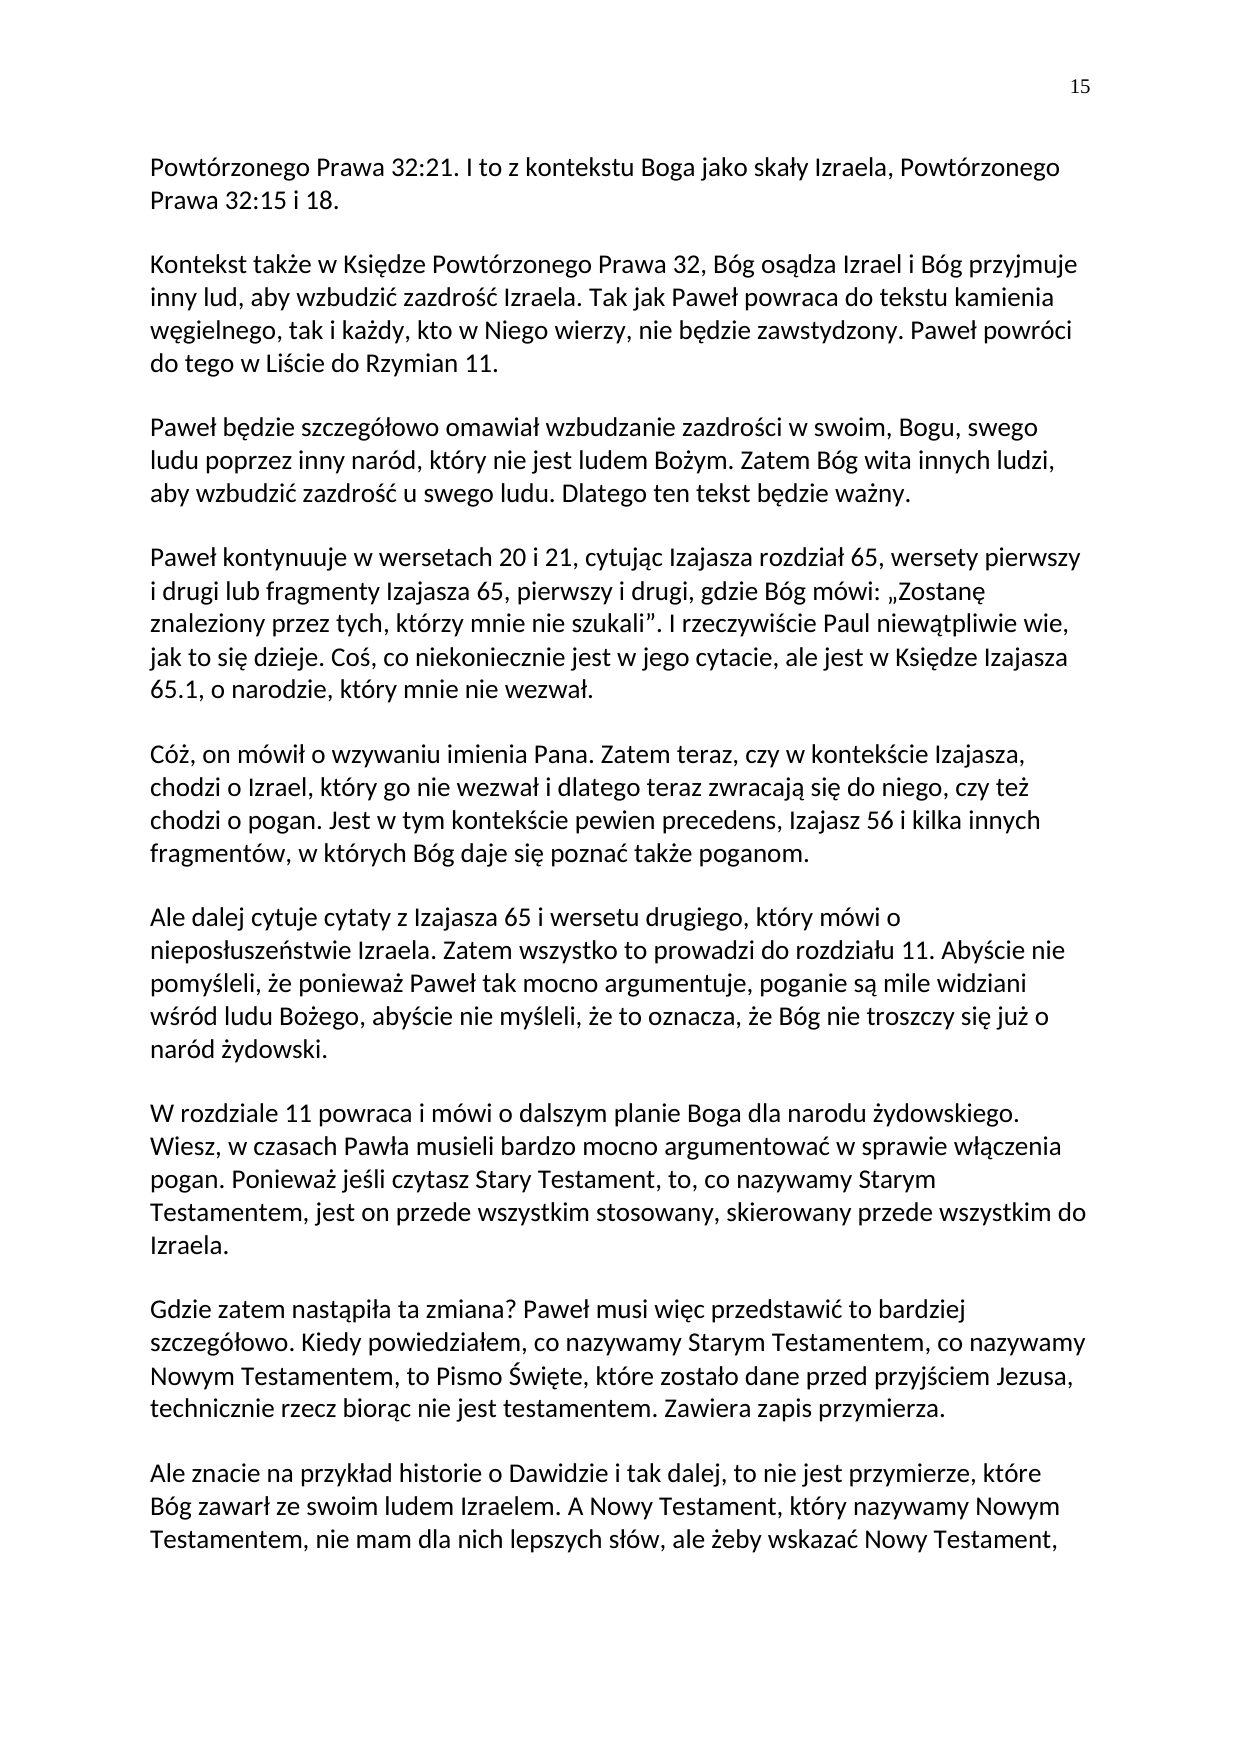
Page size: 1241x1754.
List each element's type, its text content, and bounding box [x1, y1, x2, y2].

text W rozdziale 11 powraca i mówi o dalszym planie Boga dla narodu żydowskiego. Wiesz, w czasach Pawła musieli bardzo mocno argumentować w sprawie włączenia pogan. Ponieważ jeśli czytasz Stary Testament, to, co nazywamy Starym Testamentem, jest on przede wszystkim stosowany, skierowany przede wszystkim do Izraela. [150, 1096, 1090, 1261]
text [150, 150, 1090, 216]
text Paweł będzie szczegółowo omawiał wzbudzanie zazdrości w swoim, Bogu, swego ludu poprzez inny naród, który nie jest ludem Bożym. Zatem Bóg wita innych ludzi, aby wzbudzić zazdrość u swego ludu. Dlatego ten tekst będzie ważny. [150, 410, 1090, 509]
text Kontekst także w Księdze Powtórzonego Prawa 32, Bóg osądza Izrael i Bóg przyjmuje inny lud, aby wzbudzić zazdrość Izraela. Tak jak Paweł powraca do tekstu kamienia węgielnego, tak i każdy, kto w Niego wierzy, nie będzie zawstydzony. Paweł powróci do tego w Liście do Rzymian 11. [150, 247, 1090, 379]
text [150, 1456, 1090, 1555]
text Gdzie zatem nastąpiła ta zmiana? Paweł musi więc przedstawić to bardziej szczegółowo. Kiedy powiedziałem, co nazywamy Starym Testamentem, co nazywamy Nowym Testamentem, to Pismo Święte, które zostało dane przed przyjściem Jezusa, technicznie rzecz biorąc nie jest testamentem. Zawiera zapis przymierza. [150, 1293, 1090, 1425]
text Paweł kontynuuje w wersetach 20 i 21, cytując Izajasza rozdział 65, wersety pierwszy i drugi lub fragmenty Izajasza 65, pierwszy i drugi, gdzie Bóg mówi: „Zostanę znaleziony przez tych, którzy mnie nie szukali”. I rzeczywiście Paul niewątpliwie wie, jak to się dzieje. Coś, co niekoniecznie jest w jego cytacie, ale jest w Księdze Izajasza 65.1, o narodzie, który mnie nie wezwał. [150, 541, 1090, 706]
text Ale dalej cytuje cytaty z Izajasza 65 i wersetu drugiego, który mówi o nieposłuszeństwie Izraela. Zatem wszystko to prowadzi do rozdziału 11. Abyście nie pomyśleli, że ponieważ Paweł tak mocno argumentuje, poganie są mile widziani wśród ludu Bożego, abyście nie myśleli, że to oznacza, że Bóg nie troszczy się już o naród żydowski. [150, 900, 1090, 1065]
text Cóż, on mówił o wzywaniu imienia Pana. Zatem teraz, czy w kontekście Izajasza, chodzi o Izrael, który go nie wezwał i dlatego teraz zwracają się do niego, czy też chodzi o pogan. Jest w tym kontekście pewien precedens, Izajasz 56 i kilka innych fragmentów, w których Bóg daje się poznać także poganom. [150, 737, 1090, 869]
